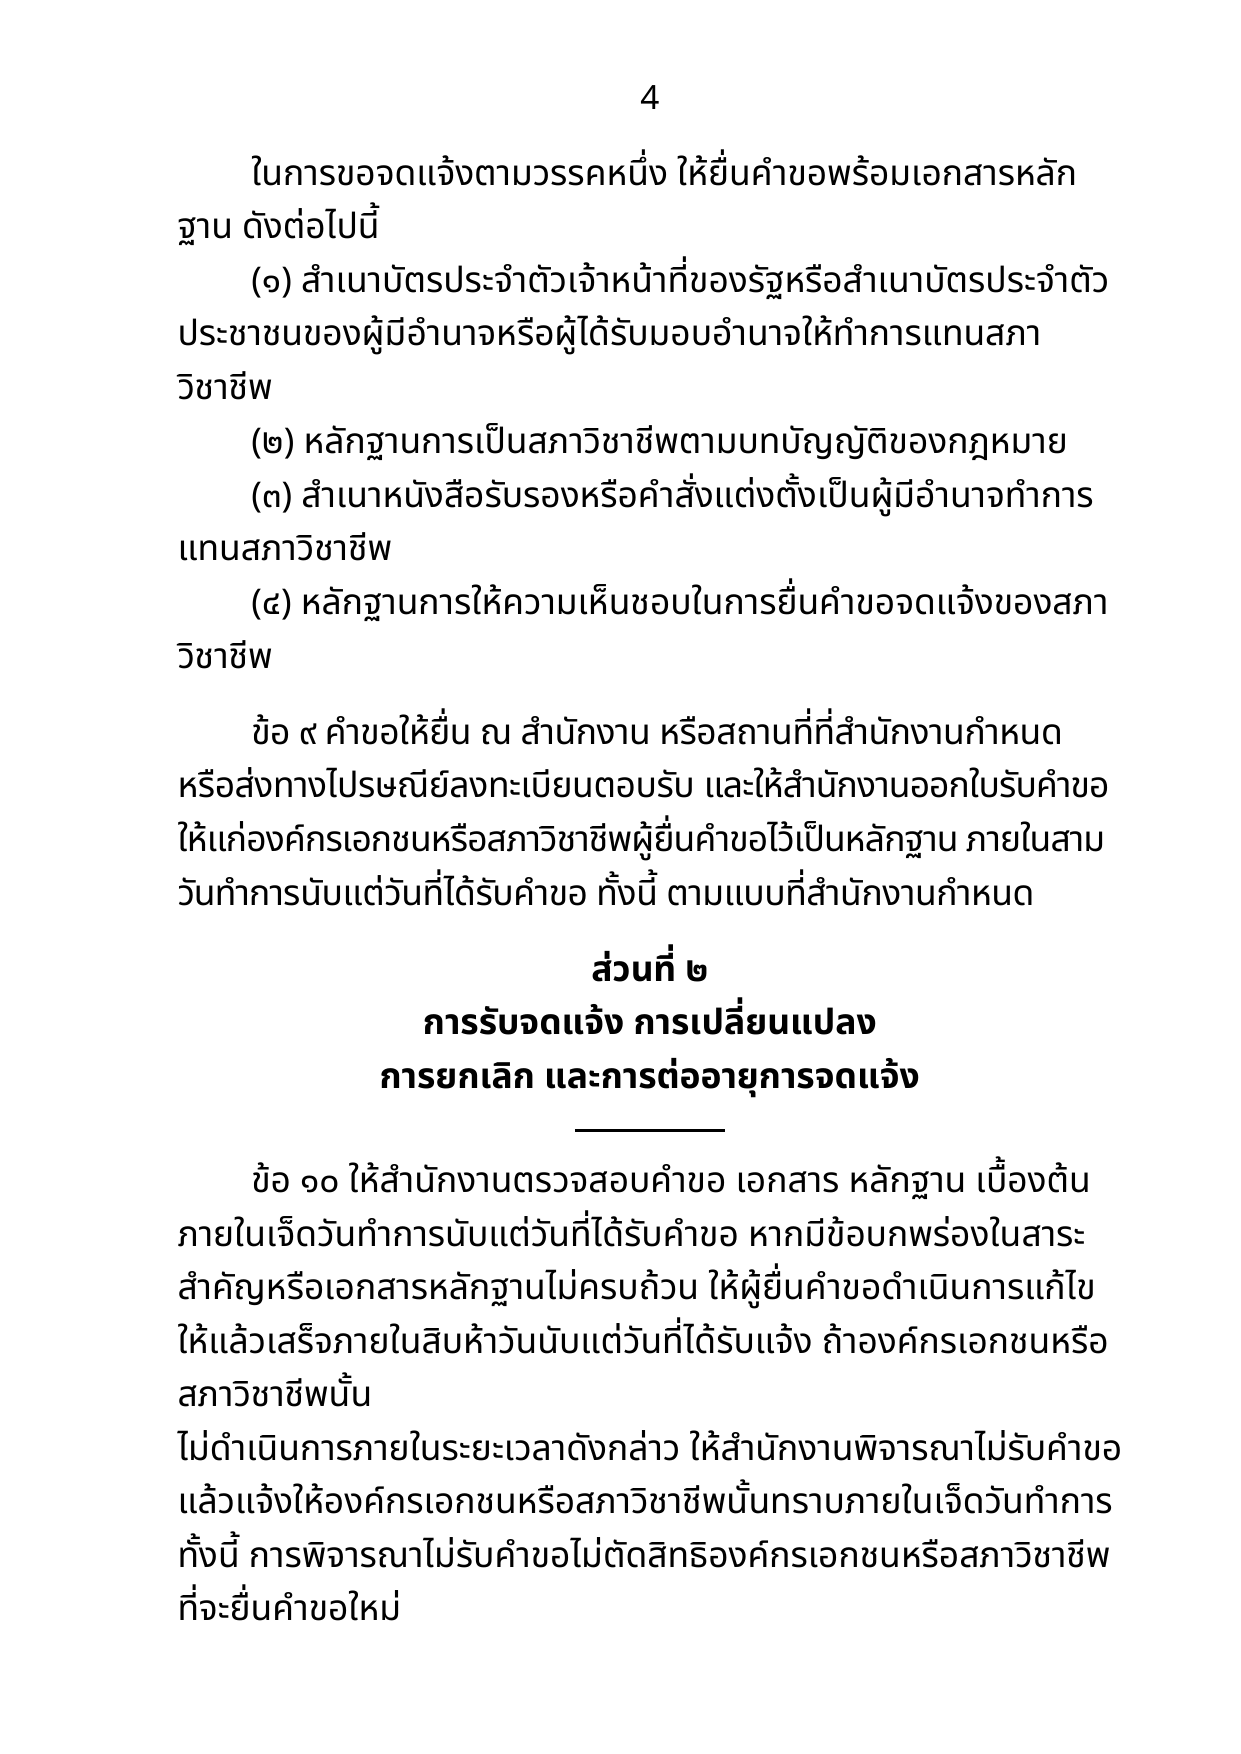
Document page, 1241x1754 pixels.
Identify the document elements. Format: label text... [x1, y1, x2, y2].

text การยกเลิก และการต่ออายุการจดแจ้ง [177, 1051, 1122, 1104]
text ส่วนที่ ๒ [177, 943, 1122, 997]
text ในการขอจดแจ้งตามวรรคหนึ่ง ให้ยื่นคำขอพร้อมเอกสารหลักฐาน ดังต่อไปนี้ [177, 147, 1122, 254]
text (๔) หลักฐานการให้ความเห็นชอบในการยื่นคำขอจดแจ้งของสภาวิชาชีพ [177, 577, 1122, 684]
text (๒) หลักฐานการเป็นสภาวิชาชีพตามบทบัญญัติของกฎหมาย [177, 415, 1122, 469]
text การรับจดแจ้ง การเปลี่ยนแปลง [177, 997, 1122, 1051]
text ข้อ ๙ คำขอให้ยื่น ณ สำนักงาน หรือสถานที่ที่สำนักงานกำหนด หรือส่งทางไปรษณีย์ลงทะเบียนตอบรับ และให้สำนักงานออกใบรับคำขอให้แก่องค์กรเอกชนหรือสภาวิชาชีพผู้ยื่นคำขอไว้เป็นหลักฐาน ภายในสามวันทำการนับแต่วันที่ได้รับคำขอ ทั้งนี้ ตามแบบที่สำนักงานกำหนด [177, 707, 1122, 921]
text (๑) สำเนาบัตรประจำตัวเจ้าหน้าที่ของรัฐหรือสำเนาบัตรประจำตัวประชาชนของผู้มีอำนาจหรือผู้ได้รับมอบอำนาจให้ทำการแทนสภาวิชาชีพ [177, 254, 1122, 415]
text (๓) สำเนาหนังสือรับรองหรือคำสั่งแต่งตั้งเป็นผู้มีอำนาจทำการแทนสภาวิชาชีพ [177, 469, 1122, 577]
text ข้อ ๑๐ ให้สำนักงานตรวจสอบคำขอ เอกสาร หลักฐาน เบื้องต้น ภายในเจ็ดวันทำการนับแต่วันที่ได้รับคำขอ หากมีข้อบกพร่องในสาระสำคัญหรือเอกสารหลักฐานไม่ครบถ้วน ให้ผู้ยื่นคำขอดำเนินการแก้ไขให้แล้วเสร็จภายในสิบห้าวันนับแต่วันที่ได้รับแจ้ง ถ้าองค์กรเอกชนหรือสภาวิชาชีพนั้น ไม่ดำเนินการภายในระยะเวลาดังกล่าว ให้สำนักงานพิจารณาไม่รับคำขอ แล้วแจ้งให้องค์กรเอกชนหรือสภาวิชาชีพนั้นทราบภายในเจ็ดวันทำการ ทั้งนี้ การพิจารณาไม่รับคำขอไม่ตัดสิทธิองค์กรเอกชนหรือสภาวิชาชีพที่จะยื่นคำขอใหม่ [177, 1155, 1122, 1637]
